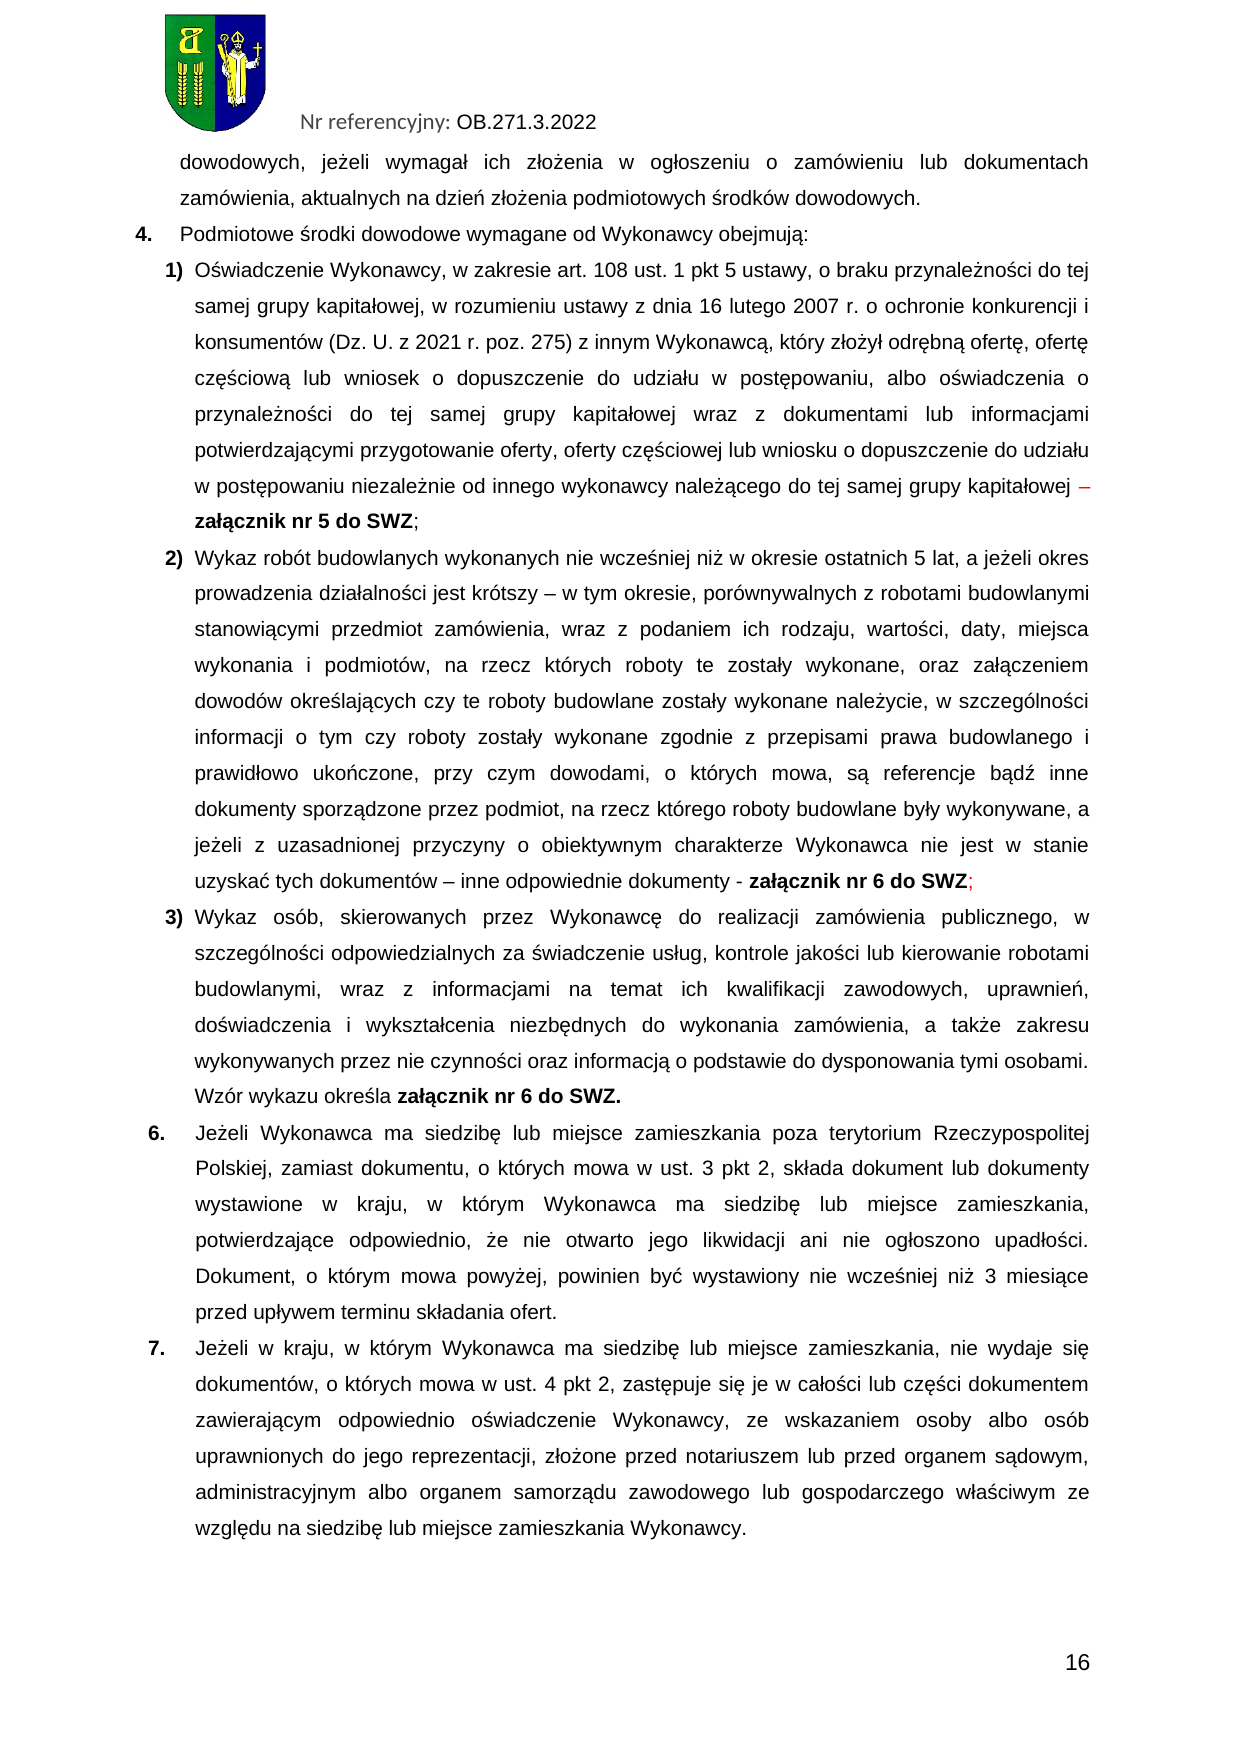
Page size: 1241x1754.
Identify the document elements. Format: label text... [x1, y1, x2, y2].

list Wykaz osób, skierowanych przez Wykonawcę do realizacji zamówienia publicznego, w szczególności odpowiedzialnych za świadczenie usług, kontrole jakości lub kierowanie robotami budowlanymi, wraz z informacjami na temat ich kwalifikacji zawodowych, uprawnień, doświadczenia i wykształcenia niezbędnych do wykonania zamówienia, a także zakresu wykonywanych przez nie czynności oraz informacją o podstawie do dysponowania tymi osobami. Wzór wykazu określa załącznik nr 6 do SWZ. [165, 905, 1090, 1108]
list Wykaz robót budowlanych wykonanych nie wcześniej niż w okresie ostatnich 5 lat, a jeżeli okres prowadzenia działalności jest krótszy – w tym okresie, porównywalnych z robotami budowlanymi stanowiącymi przedmiot zamówienia, wraz z podaniem ich rodzaju, wartości, daty, miejsca wykonania i podmiotów, na rzecz których roboty te zostały wykonane, oraz załączeniem dowodów określających czy te roboty budowlane zostały wykonane należycie, w szczególności informacji o tym czy roboty zostały wykonane zgodnie z przepisami prawa budowlanego i prawidłowo ukończone, przy czym dowodami, o których mowa, są referencje bądź inne dokumenty sporządzone przez podmiot, na rzecz którego roboty budowlane były wykonywane, a jeżeli z uzasadnionej przyczyny o obiektywnym charakterze Wykonawca nie jest w stanie uzyskać tych dokumentów – inne odpowiednie dokumenty - załącznik nr 6 do SWZ; [165, 545, 1090, 893]
list Jeżeli w kraju, w którym Wykonawca ma siedzibę lub miejsce zamieszkania, nie wydaje się dokumentów, o których mowa w ust. 4 pkt 2, zastępuje się je w całości lub części dokumentem zawierającym odpowiednio oświadczenie Wykonawcy, ze wskazaniem osoby albo osób uprawnionych do jego reprezentacji, złożone przed notariuszem lub przed organem sądowym, administracyjnym albo organem samorządu zawodowego lub gospodarczego właściwym ze względu na siedzibę lub miejsce zamieszkania Wykonawcy. [148, 1336, 1090, 1539]
list Jeżeli Wykonawca ma siedzibę lub miejsce zamieszkania poza terytorium Rzeczypospolitej Polskiej, zamiast dokumentu, o których mowa w ust. 3 pkt 2, składa dokument lub dokumenty wystawione w kraju, w którym Wykonawca ma siedzibę lub miejsce zamieszkania, potwierdzające odpowiednio, że nie otwarto jego likwidacji ani nie ogłoszono upadłości. Dokument, o którym mowa powyżej, powinien być wystawiony nie wcześniej niż 3 miesiące przed upływem terminu składania ofert. [148, 1120, 1090, 1324]
list Oświadczenie Wykonawcy, w zakresie art. 108 ust. 1 pkt 5 ustawy, o braku przynależności do tej samej grupy kapitałowej, w rozumieniu ustawy z dnia 16 lutego 2007 r. o ochronie konkurencji i konsumentów (Dz. U. z 2021 r. poz. 275) z innym Wykonawcą, który złożył odrębną ofertę, ofertę częściową lub wniosek o dopuszczenie do udziału w postępowaniu, albo oświadczenia o przynależności do tej samej grupy kapitałowej wraz z dokumentami lub informacjami potwierdzającymi przygotowanie oferty, oferty częściowej lub wniosku o dopuszczenie do udziału w postępowaniu niezależnie od innego wykonawcy należącego do tej samej grupy kapitałowej – załącznik nr 5 do SWZ; [165, 258, 1090, 533]
list Podmiotowe środki dowodowe wymagane od Wykonawcy obejmują: [135, 222, 1090, 246]
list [135, 150, 1090, 210]
picture [162, 11, 269, 134]
